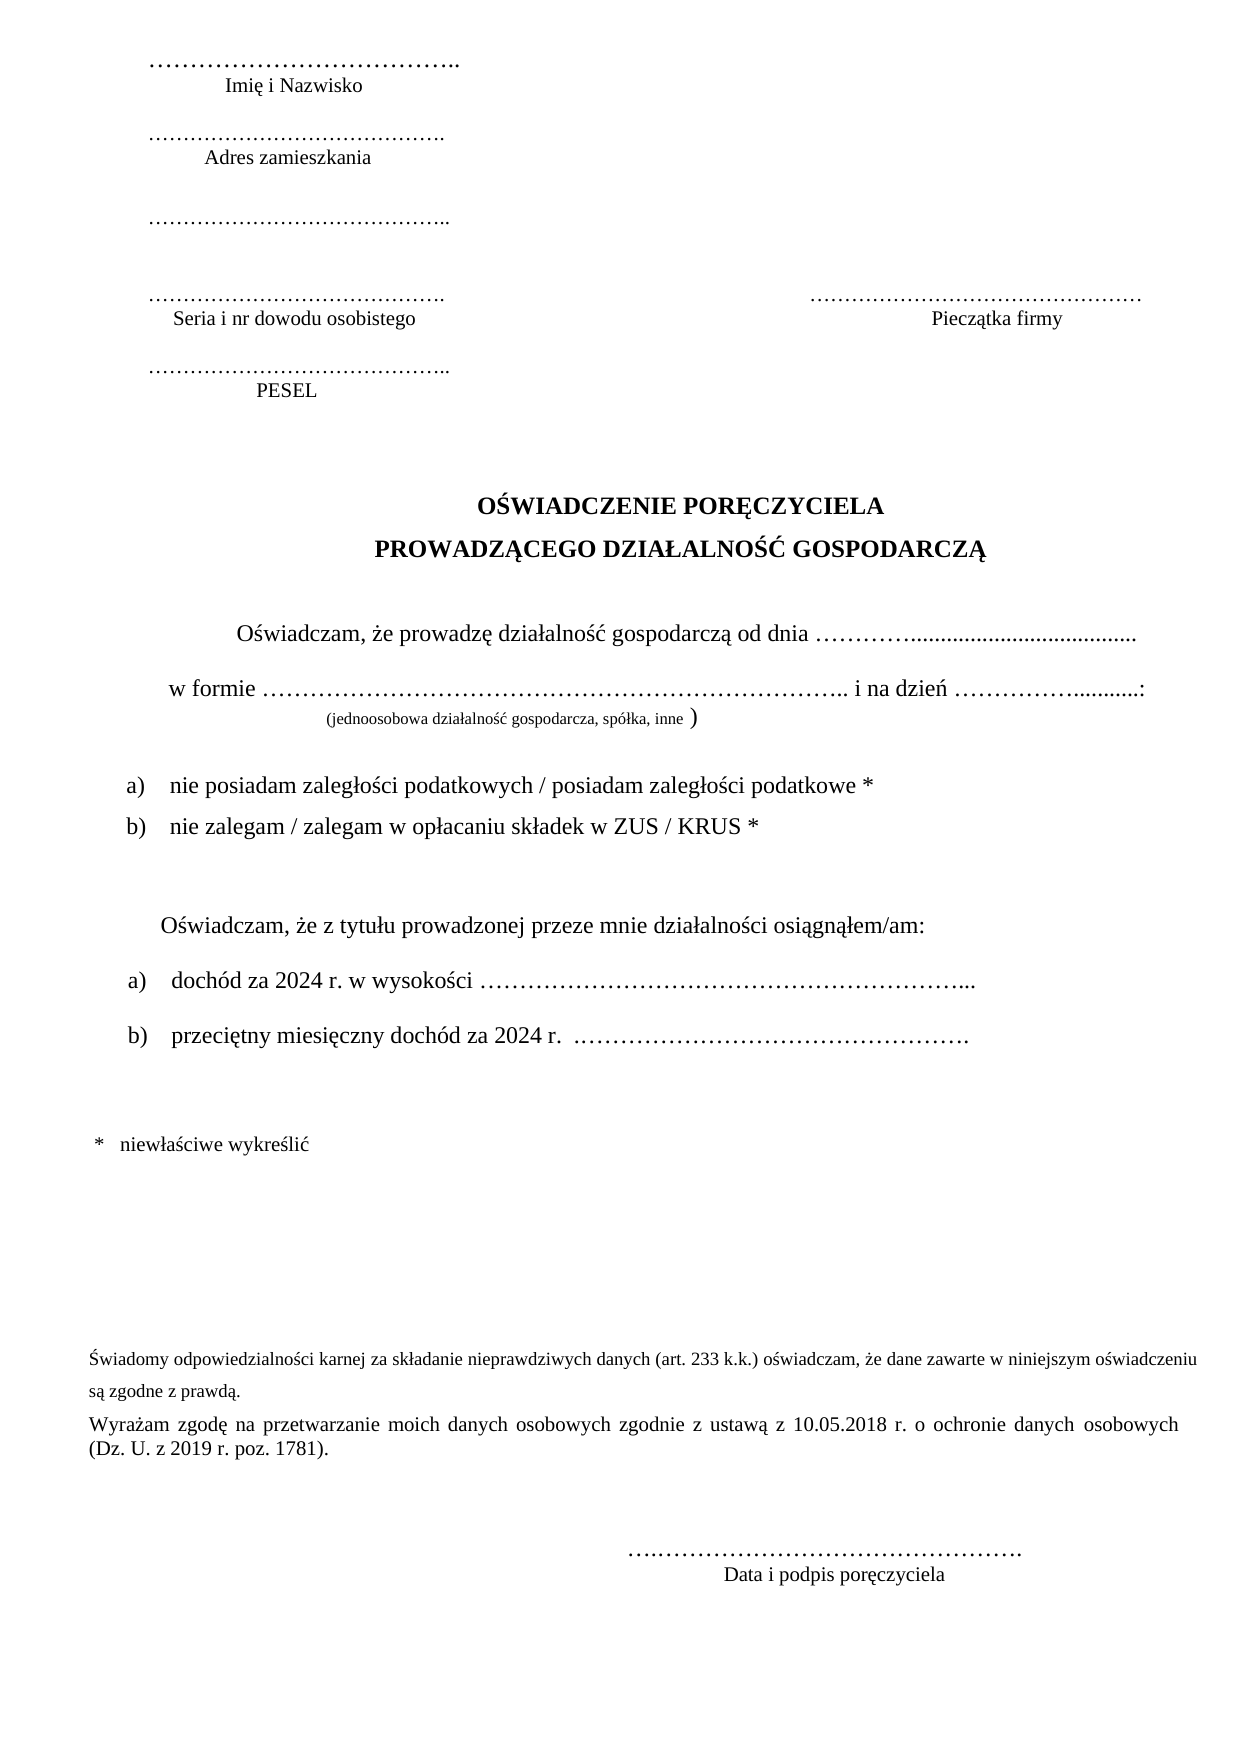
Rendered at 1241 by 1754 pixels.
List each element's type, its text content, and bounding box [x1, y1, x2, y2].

text w formie ……………………………………………………………….. i na dzień ……………...........: [162, 646, 1199, 702]
text Wyrażam zgodę na przetwarzanie moich danych osobowych zgodnie z ustawą z 10.05.2018 r. o ochronie danych osobowych (Dz. U. z 2019 r. poz. 1781). [89, 1412, 1187, 1460]
text PROWADZĄCEGO DZIAŁALNOŚĆ GOSPODARCZĄ [89, 534, 1199, 563]
list dochód za 2024 r. w wysokości ……………………………………………………... [128, 966, 1199, 994]
text OŚWIADCZENIE PORĘCZYCIELA [89, 491, 1199, 520]
list nie zalegam / zalegam w opłacaniu składek w ZUS / KRUS * [126, 812, 1199, 839]
text Świadomy odpowiedzialności karnej za składanie nieprawdziwych danych (art. 233 k.k.) oświadczam, że dane zawarte w niniejszym oświadczeniu są zgodne z prawdą. [89, 1347, 1199, 1401]
text Oświadczam, że z tytułu prowadzonej przeze mnie działalności osiągnąłem/am: [89, 911, 1199, 938]
text Seria i nr dowodu osobistego Pieczątka firmy [162, 306, 1199, 329]
text ……………………………………. [148, 121, 1199, 145]
text ….………………………………………. [531, 1534, 1199, 1562]
text Oświadczam, że prowadzę działalność gospodarczą od dnia …………...................................... [162, 619, 1199, 646]
text PESEL [162, 378, 1199, 402]
text ……………………………………. ………………………………………… [148, 281, 1199, 306]
text Adres zamieszkania [162, 145, 1199, 169]
text (jednoosobowa działalność gospodarcza, spółka, inne ) [162, 702, 1199, 729]
text Imię i Nazwisko [162, 73, 1199, 97]
list nie posiadam zaległości podatkowych / posiadam zaległości podatkowe * [126, 771, 1199, 798]
text * niewłaściwe wykreślić [89, 1132, 1199, 1156]
text Data i podpis poręczyciela [650, 1562, 1199, 1586]
text ……………………………….. [148, 44, 1199, 73]
list przeciętny miesięczny dochód za 2024 r. .…………………………………………. [128, 1021, 1199, 1049]
text …………………………………….. [148, 205, 1199, 229]
text …………………………………….. [148, 354, 1199, 378]
